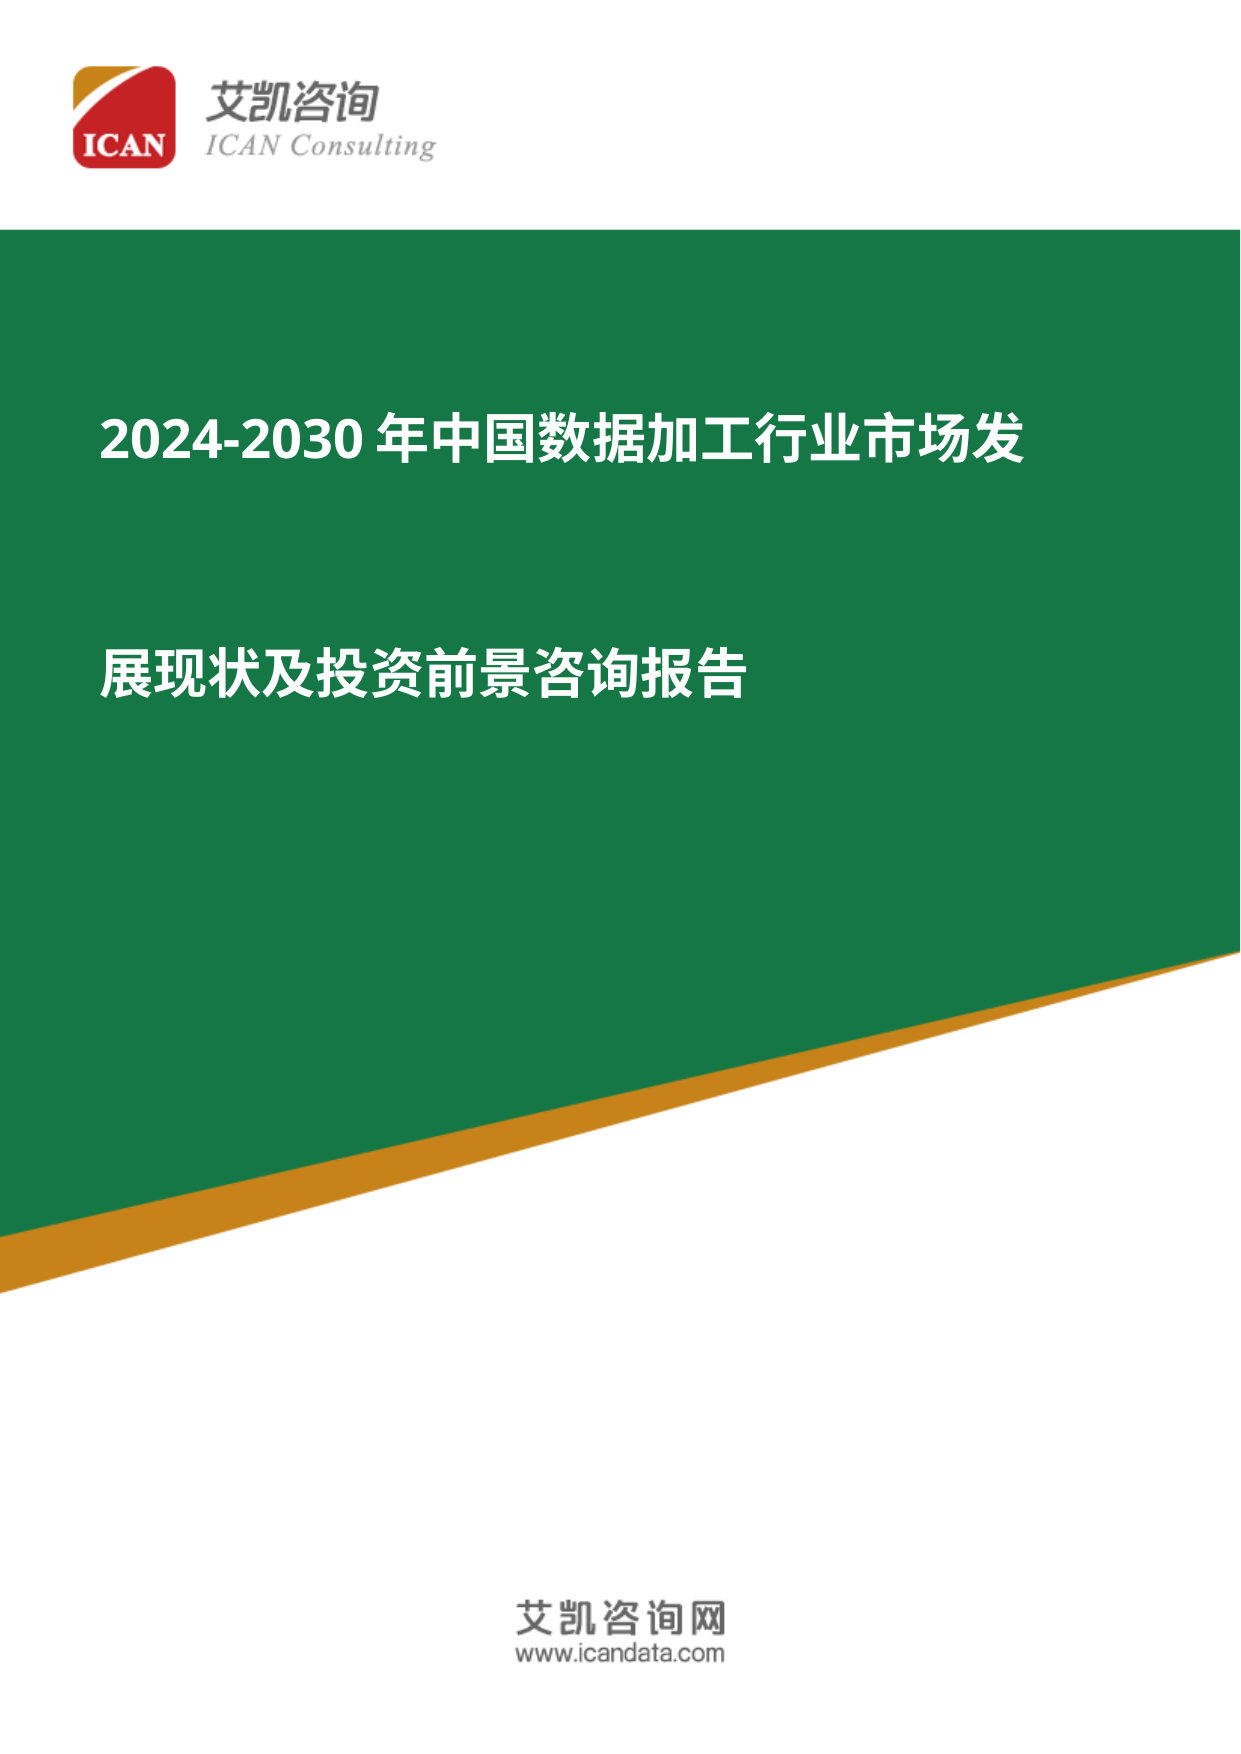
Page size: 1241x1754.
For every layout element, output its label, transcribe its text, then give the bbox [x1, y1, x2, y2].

subtitle 2024-2030年中国数据加工行业市场发展现状及投资前景咨询报告 [99, 386, 1053, 718]
picture [0, 5, 1241, 1754]
